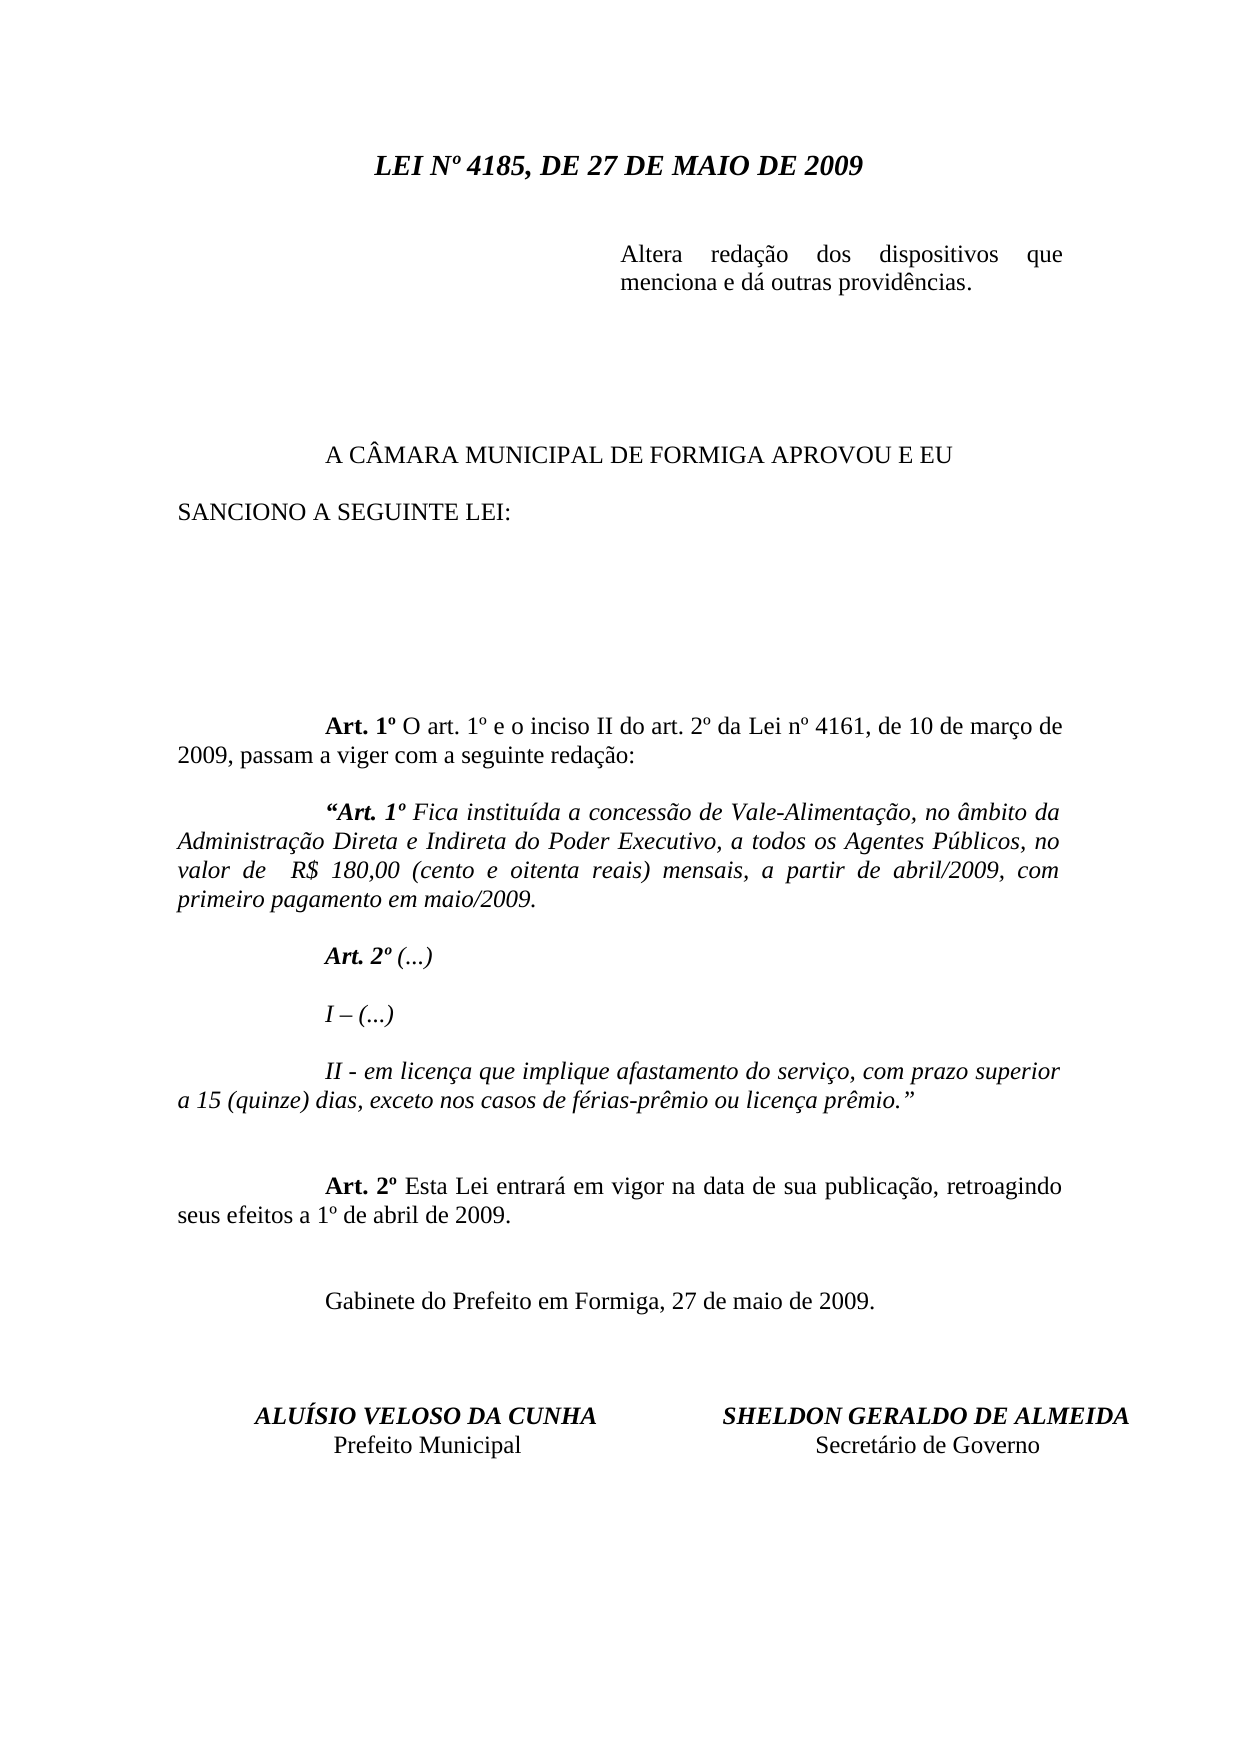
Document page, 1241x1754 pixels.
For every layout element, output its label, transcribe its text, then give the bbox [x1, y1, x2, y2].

text Art. 2º Esta Lei entrará em vigor na data de sua publicação, retroagindo seus efeitos a 1º de abril de 2009. [177, 1171, 1063, 1229]
table_header ALUÍSIO VELOSO DA CUNHA Prefeito Municipal [177, 1401, 677, 1459]
text LEI Nº 4185, DE 27 DE MAIO DE 2009 [177, 148, 1063, 181]
text Altera redação dos dispositivos que menciona e dá outras providências. [620, 239, 1063, 296]
text I – (...) [177, 999, 1063, 1027]
table_header SHELDON GERALDO DE ALMEIDA Secretário de Governo [678, 1401, 1178, 1459]
text Gabinete do Prefeito em Formiga, 27 de maio de 2009. [177, 1286, 1063, 1315]
text “Art. 1º Fica instituída a concessão de Vale-Alimentação, no âmbito da Administração Direta e Indireta do Poder Executivo, a todos os Agentes Públicos, no valor de R$ 180,00 (cento e oitenta reais) mensais, a partir de abril/2009, com primeiro pagamento em maio/2009. [177, 797, 1063, 912]
text II - em licença que implique afastamento do serviço, com prazo superior a 15 (quinze) dias, exceto nos casos de férias-prêmio ou licença prêmio.” [177, 1056, 1063, 1114]
text A CÂMARA MUNICIPAL DE FORMIGA APROVOU E EU SANCIONO A SEGUINTE LEI: [177, 440, 1063, 526]
text Art. 1º O art. 1º e o inciso II do art. 2º da Lei nº 4161, de 10 de março de 2009, passam a viger com a seguinte redação: [177, 711, 1063, 769]
text Art. 2º (...) [177, 941, 1063, 970]
